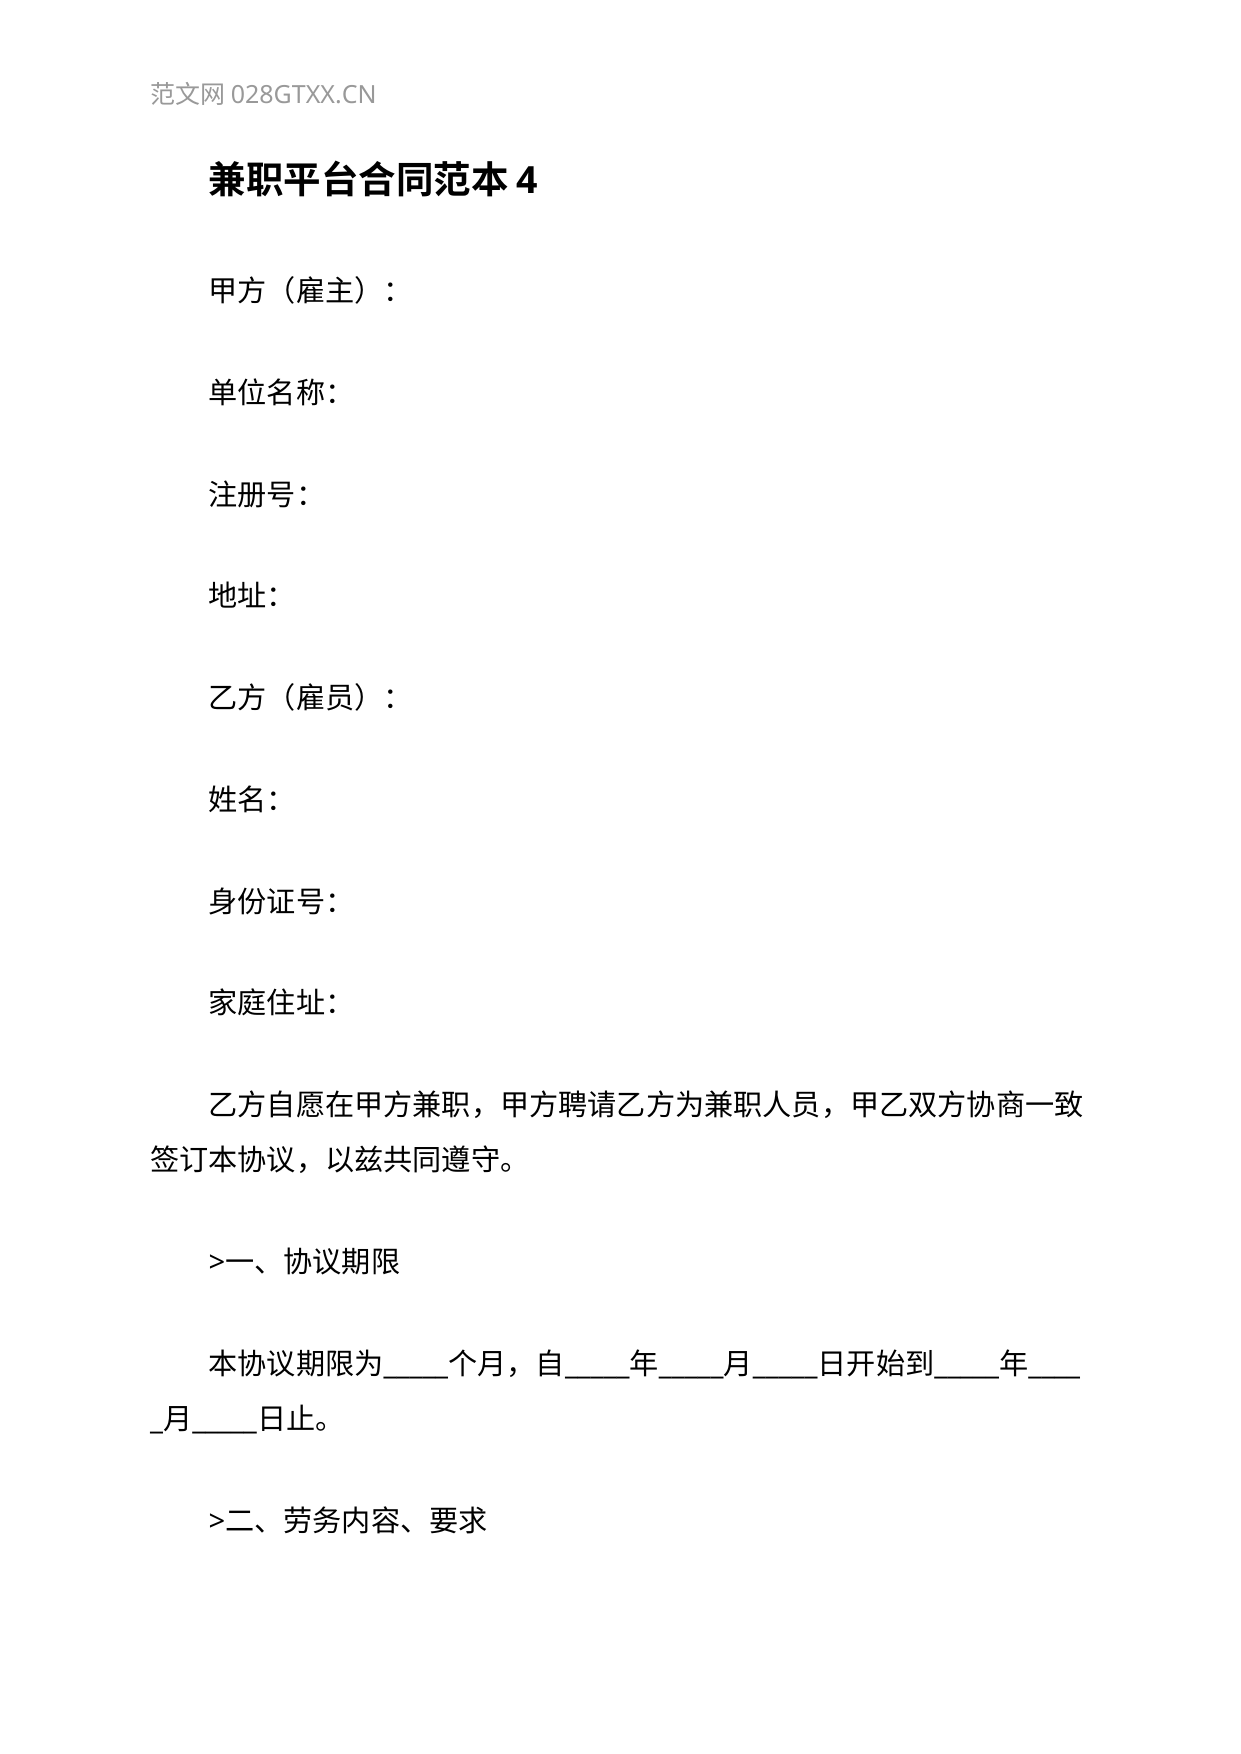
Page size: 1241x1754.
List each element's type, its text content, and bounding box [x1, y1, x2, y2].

text 乙方自愿在甲方兼职，甲方聘请乙方为兼职人员，甲乙双方协商一致签订本协议，以兹共同遵守。 [150, 1082, 1090, 1179]
text 姓名： [150, 776, 1090, 819]
text 家庭住址： [150, 980, 1090, 1022]
text 兼职平台合同范本4 [150, 150, 1090, 204]
text 甲方（雇主）： [150, 268, 1090, 310]
text 单位名称： [150, 369, 1090, 412]
text >一、协议期限 [150, 1238, 1090, 1281]
text 本协议期限为_____个月，自_____年_____月_____日开始到_____年_____月_____日止。 [150, 1340, 1090, 1438]
text 注册号： [150, 471, 1090, 513]
text 身份证号： [150, 878, 1090, 921]
text 乙方（雇员）： [150, 675, 1090, 717]
text 地址： [150, 573, 1090, 615]
text >二、劳务内容、要求 [150, 1497, 1090, 1540]
